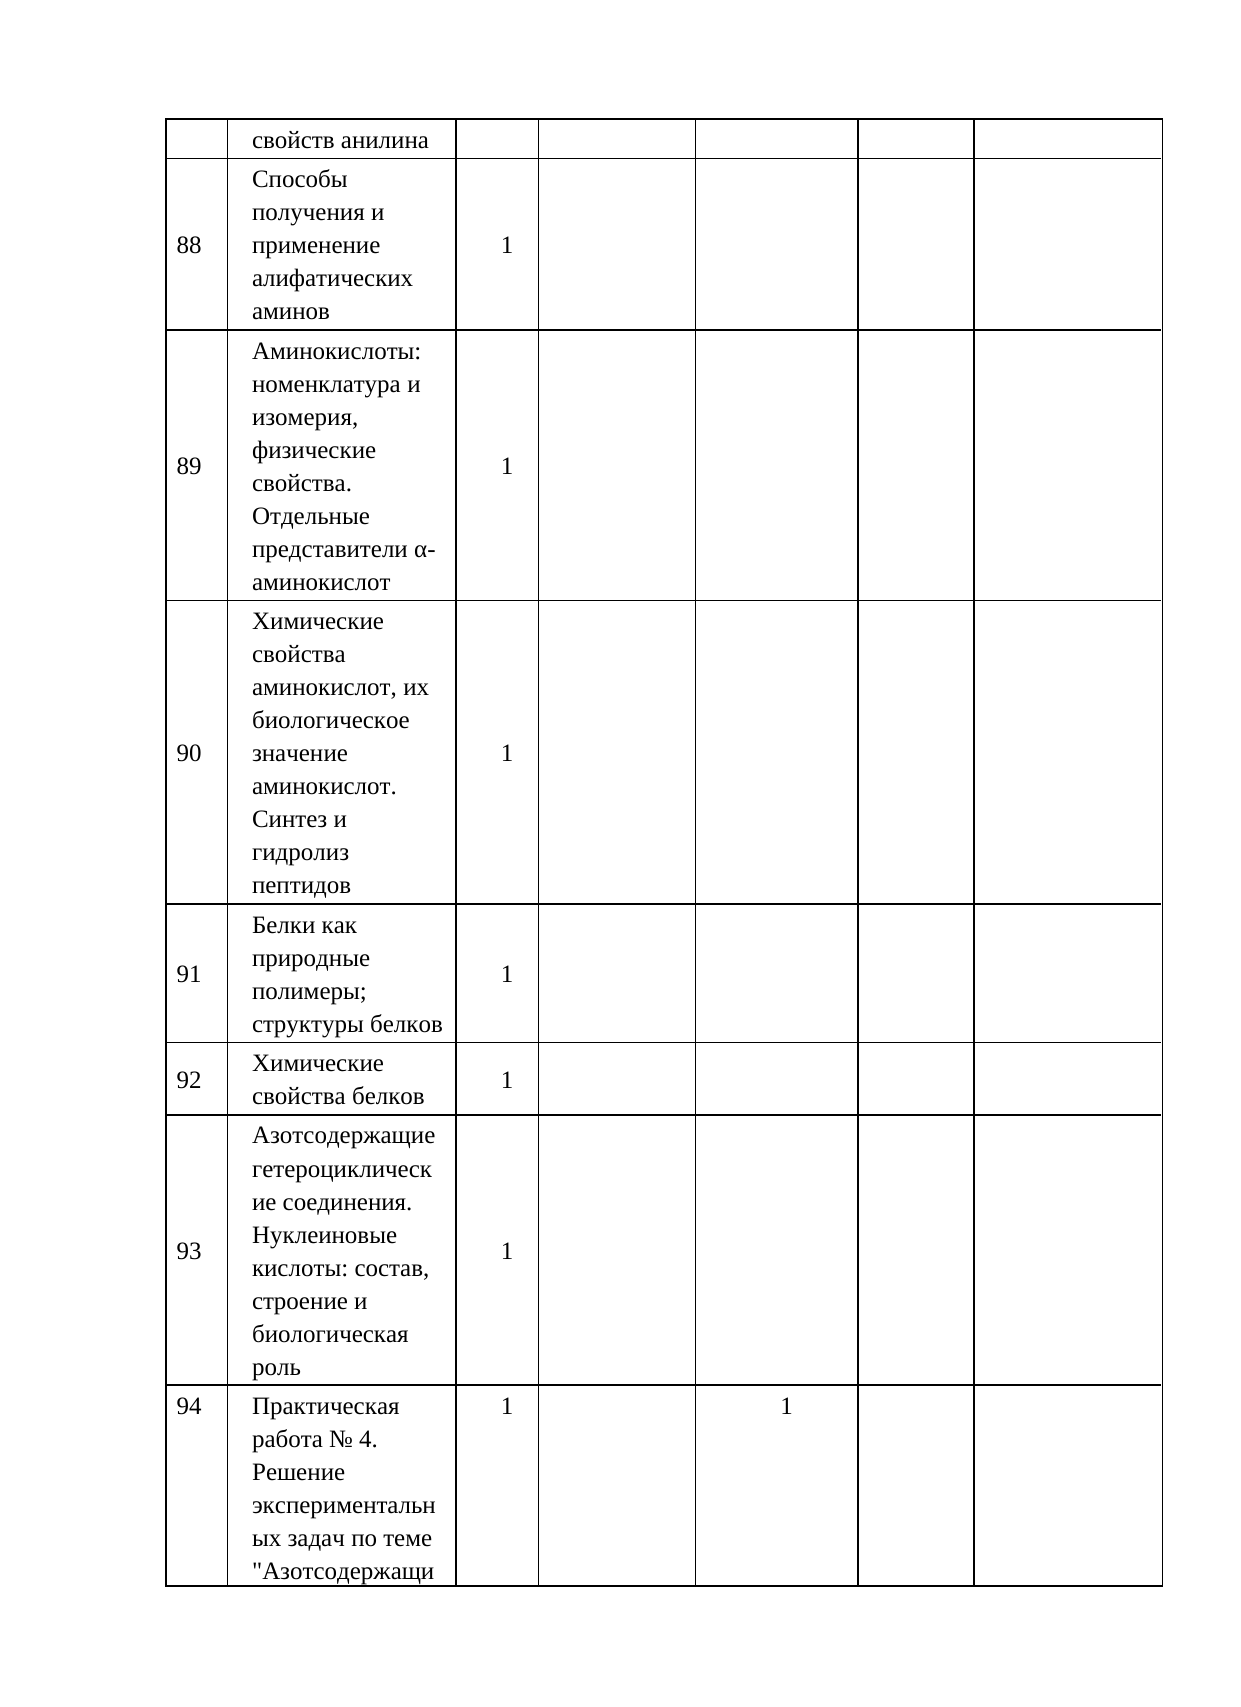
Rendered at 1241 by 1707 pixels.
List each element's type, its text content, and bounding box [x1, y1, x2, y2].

table_cell [539, 601, 695, 903]
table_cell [228, 120, 455, 157]
table_cell [859, 1043, 973, 1114]
table_cell [859, 1116, 973, 1384]
table_cell [975, 1384, 1162, 1585]
table_cell [975, 903, 1162, 1041]
table_cell 87 [167, 120, 227, 157]
table_cell [696, 601, 857, 903]
table_cell 1 [457, 905, 538, 1041]
table_cell 1 [457, 1386, 538, 1585]
table_cell 1 [457, 159, 538, 329]
table_cell [539, 331, 695, 599]
table_cell 1 [457, 1116, 538, 1384]
table_cell 1 [696, 1386, 857, 1585]
table_cell [975, 120, 1162, 157]
table_cell [859, 601, 973, 903]
table_cell [539, 905, 695, 1041]
table_cell [696, 905, 857, 1041]
table_cell 93 [167, 1116, 227, 1384]
table_cell 1 [457, 331, 538, 599]
table_cell [859, 120, 973, 157]
table_cell 92 [167, 1043, 227, 1114]
table_cell 1 [457, 120, 538, 157]
table_cell [539, 120, 695, 157]
table_cell Химические свойства аминокислот, их биологическое значение аминокислот. Синтез и гидролиз пептидов [228, 601, 455, 903]
table_cell 89 [167, 331, 227, 599]
table_cell Аминокислоты: номенклатура и изомерия, физические свойства. Отдельные представители α-аминокислот [228, 331, 455, 599]
table_cell 1 [457, 601, 538, 903]
table_cell Способы получения и применение алифатических аминов [228, 159, 455, 329]
table_cell [859, 331, 973, 599]
table_cell Азотсодержащие гетероциклические соединения. Нуклеиновые кислоты: состав, строение и биологическая роль [228, 1116, 455, 1384]
table_cell [975, 600, 1162, 903]
table_cell Химические свойства белков [228, 1043, 455, 1114]
table_cell Белки как природные полимеры; структуры белков [228, 905, 455, 1041]
table_cell [539, 159, 695, 329]
table_cell [975, 329, 1162, 599]
table_cell [696, 1116, 857, 1384]
table_cell 91 [167, 905, 227, 1041]
table_cell [975, 1041, 1162, 1114]
table_cell [859, 1386, 973, 1585]
table_cell [539, 1043, 695, 1114]
table_cell [539, 1386, 695, 1585]
table_cell [696, 120, 857, 157]
table_cell 90 [167, 601, 227, 903]
table_cell [696, 1043, 857, 1114]
table_cell [696, 331, 857, 599]
table_cell [975, 158, 1162, 329]
table_cell [859, 159, 973, 329]
table_cell [696, 159, 857, 329]
table_cell [539, 1116, 695, 1384]
table_cell 88 [167, 159, 227, 329]
table_cell [859, 905, 973, 1041]
table_cell 94 [167, 1386, 227, 1585]
table_cell [975, 1114, 1162, 1384]
table_cell 1 [457, 1043, 538, 1114]
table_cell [228, 1386, 455, 1585]
